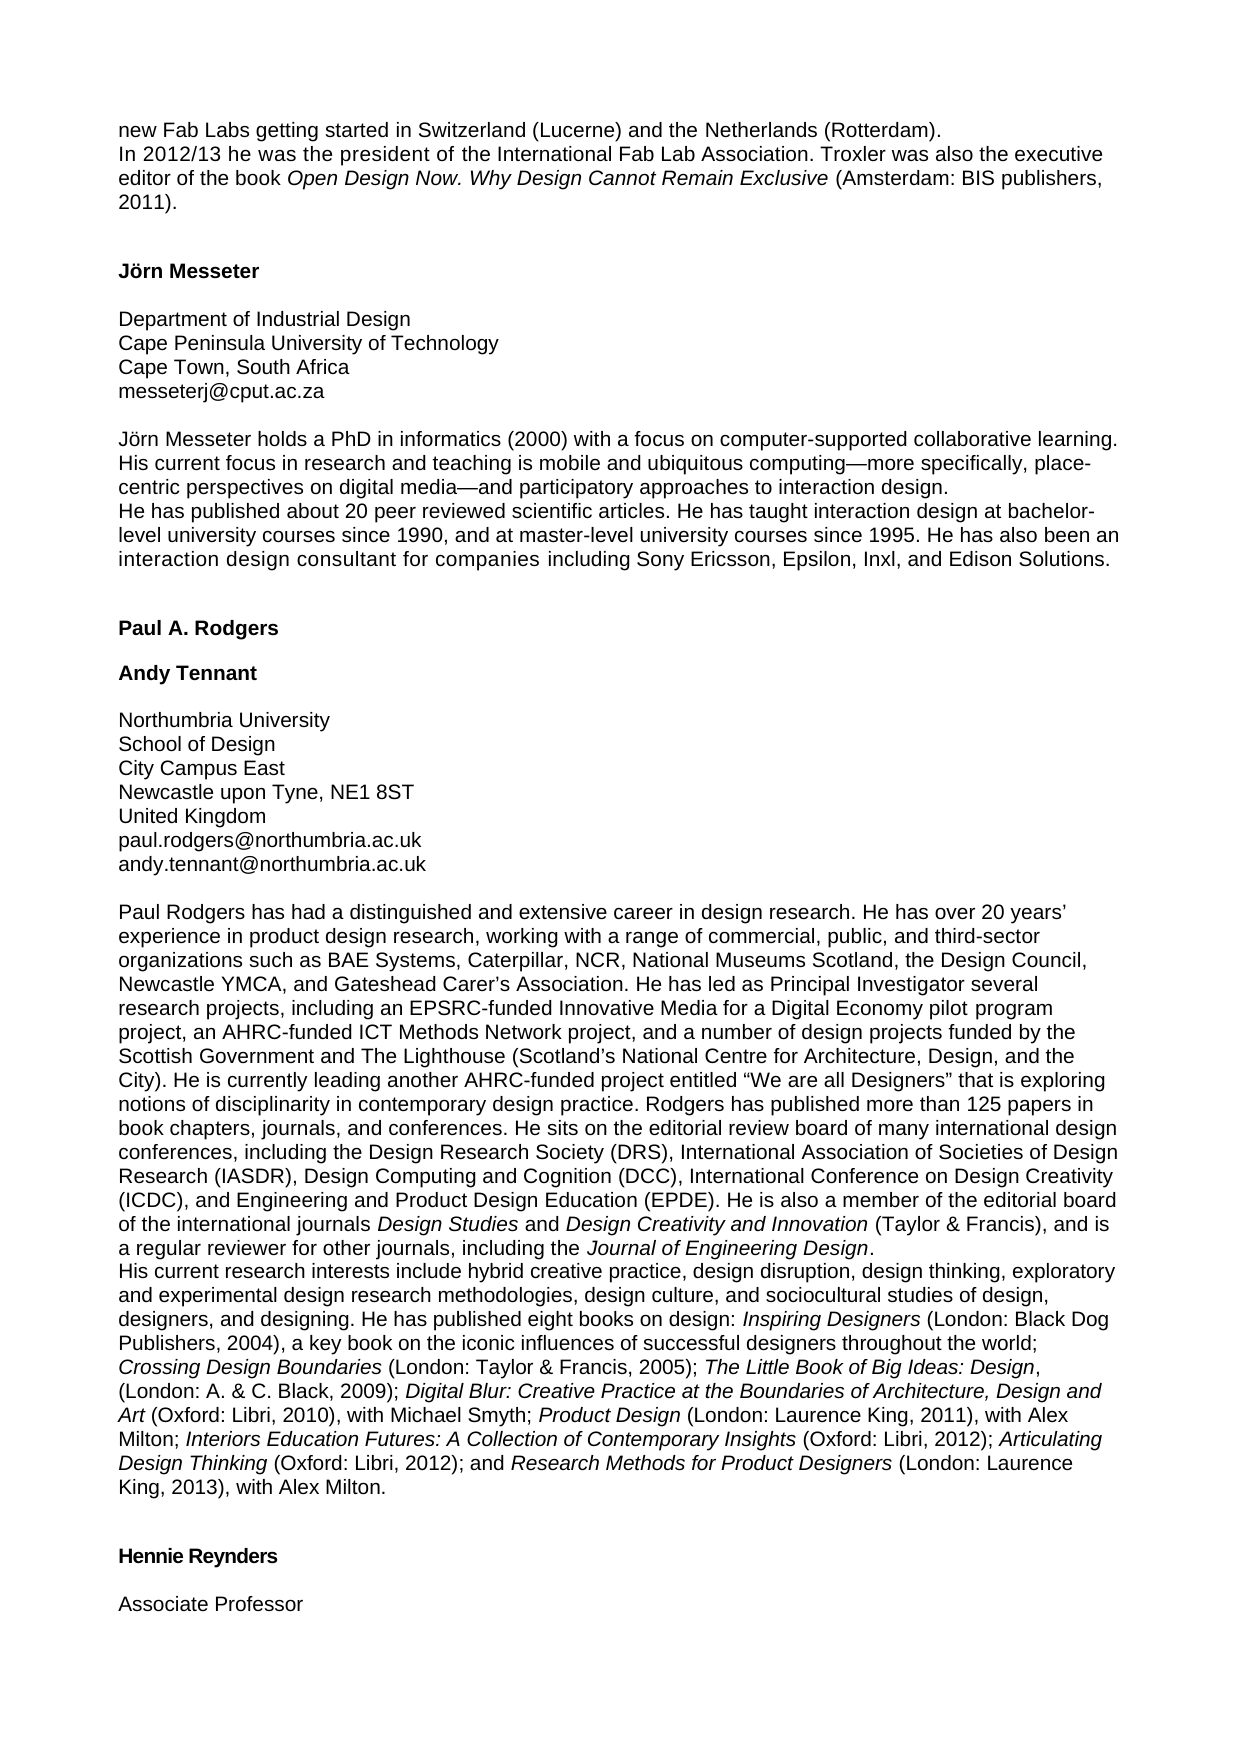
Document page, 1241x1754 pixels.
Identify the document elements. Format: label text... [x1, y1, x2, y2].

text Hennie Reynders [118, 1523, 1122, 1568]
text Newcastle upon Tyne, NE1 8ST [118, 780, 1122, 804]
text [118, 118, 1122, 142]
text Cape Peninsula University of Technology [118, 331, 1122, 355]
text Jörn Messeter PhD [118, 427, 1122, 498]
text Andy Tennant [118, 639, 1122, 684]
text He has published about 20 peer reviewed scientific articles. has taught interaction design at level university courses since 1990 and at masterlevel university courses since 1995. He has interaction design for companies including Sony Ericsson, Epsilon, Inxl and Edison Solutions. [118, 498, 1122, 570]
text City Campus East [118, 756, 1122, 780]
text In 2012/13 he was the president of the International Fab Lab Association. Troxler was also the executive editor of the book Open Design Now. Why Design Cannot Remain Exclusive (BIS publishers, 2011). [118, 142, 1122, 214]
text Jörn Messeter [118, 238, 1122, 283]
text andy.tennant@northumbria.ac.uk [118, 852, 1122, 876]
text Northumbria University [118, 708, 1122, 732]
text Paul A. Rodgers [118, 594, 1122, 639]
text Paul Rodgers has had a distinguished and extensive career in design research. He has over 20 years experience in product design research, working with a range of commercial, public and thirdsector organizations such as BAE Systems, Caterpillar, NCR, National Museums Scotland, the Design Council, Newcastle YMCA and Gateshead Carer’s Association. He has led as Principal Investigator several research projects including an EPSRC-funded Innovative Media for a Digital Economy pilot project, an AHRC-funded ICT Methods Network project, and a number of design projects funded by the Scottish Government and The Lighthouse (Scotland’s National Centre for Architecture, Design, and the City). He is currently leading another AHRC-funded project entitled “We are all Designers” that is exploring notions of disciplinarity in contemporary design practice. Rodgers has published more than 125 papers in book chapters, journals and conferences. He sits on the ditorial eview oard of many international design conferences including the Design Research Society (DRS), International Association of Societies of Design Research (IASDR), Design Computing and Cognition (DCC), International Conference on Design Creativity (ICDC), and Engineering and Product Design Education (EPDE). He is also a member of the ditorial oard of the nternational journal Design Studies and Design Creativity and Innovation (Taylor & Francis) is a regular reviewer for other journals including the Journal of Engineering Design. [118, 900, 1122, 1259]
text His current research interests include hybrid creative practice, design disruption, design thinking, exploratory and experimental design research methodologies, design culture, and sociocultural studies of design, designers and designing. He books on design: Inspiring Designers a key book on the iconic influencesof successful designers throughout the world Crossing Design Boundaries Taylor Francis, 2005 The Little Book of Big Ideas Design, A. & C. Black 2009 Digital Blur: Creative Practice at the Boundaries of Architecture, Design and Art (Libri, 2010, Product Design (Laurence King, 2011, Interiors Education Futures: A Collection of Contemporary Insights Libri, 2012 Articulating Design Thinking Libri 2012 Research Methods for Product Designers 2013. [118, 1259, 1122, 1499]
text School of Design [118, 732, 1122, 756]
text paul.rodgers@northumbria.ac.uk [118, 828, 1122, 852]
text Cape Town, South Africa [118, 355, 1122, 379]
text Department of Industrial Design [118, 307, 1122, 331]
text messeterj@cput.ac.za [118, 379, 1122, 403]
text Associate Professor [118, 1592, 1122, 1616]
